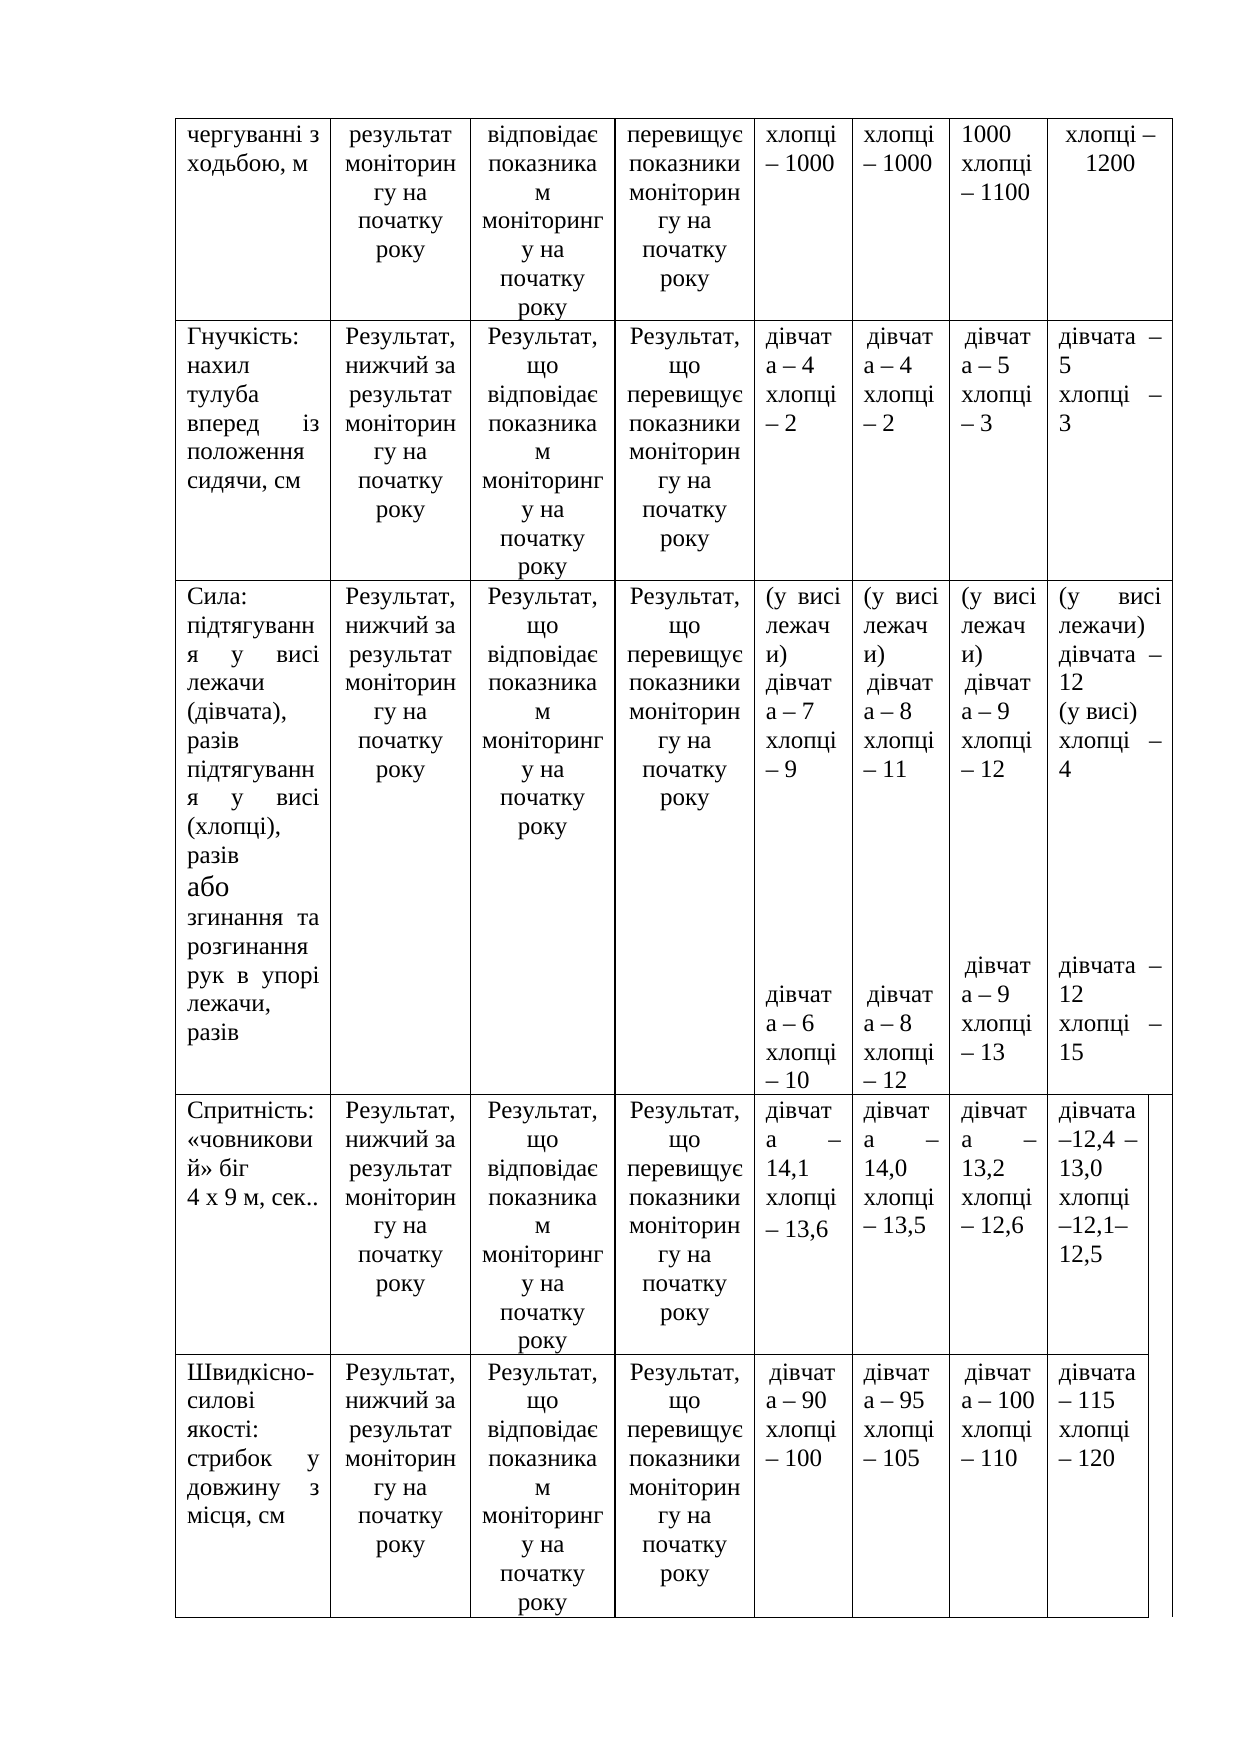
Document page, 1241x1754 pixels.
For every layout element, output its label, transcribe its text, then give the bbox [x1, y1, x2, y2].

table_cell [616, 119, 754, 320]
table_cell дівчата – 4 хлопці – 2 [853, 321, 949, 580]
table_cell Швидкісно-силові якості: стрибок у довжину з місця, см [176, 1355, 330, 1617]
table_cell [471, 119, 614, 320]
table_cell Результат, що перевищує показники моніторингу на початку року [616, 581, 754, 1094]
table_cell дівчата – 115 хлопці – 120 [1048, 1355, 1148, 1617]
table_cell дівчата–12,4 –13,0 хлопці –12,1– 12,5 [1048, 1095, 1148, 1354]
table_cell дівчата – 90 хлопці – 100 [755, 1355, 852, 1617]
table_cell Результат, нижчий за результат моніторингу на початку року [331, 1095, 470, 1354]
table_cell Гнучкість: нахил тулуба вперед із положення сидячи, см [176, 321, 330, 580]
table_cell дівчата – 13,2 хлопці – 12,6 [950, 1095, 1047, 1354]
table_cell дівчата – 5 хлопці – 3 [1048, 321, 1172, 580]
table_cell дівчата – 14,1 хлопці – 13,6 [755, 1095, 852, 1354]
table_cell Результат, нижчий за результат моніторингу на початку року [331, 321, 470, 580]
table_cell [853, 119, 949, 320]
table_cell дівчата – 100 хлопці – 110 [950, 1355, 1047, 1617]
table_cell Результат, що відповідає показникам моніторингу на початку року [471, 581, 614, 1094]
table_cell Спритність: «човниковий» біг 4 х 9 м, сек.. [176, 1095, 330, 1354]
table_cell Результат, що відповідає показникам моніторингу на початку року [471, 1095, 614, 1354]
table_cell Результат, що перевищує показники моніторингу на початку року [616, 1095, 754, 1354]
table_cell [950, 119, 1047, 320]
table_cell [176, 119, 330, 320]
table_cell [1048, 119, 1172, 320]
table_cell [331, 119, 470, 320]
table_cell Результат, нижчий за результат моніторингу на початку року [331, 581, 470, 1094]
table_cell дівчата – 95 хлопці – 105 [853, 1355, 949, 1617]
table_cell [755, 119, 852, 320]
table_cell дівчата – 4 хлопці – 2 [755, 321, 852, 580]
table_cell Результат, що відповідає показникам моніторингу на початку року [471, 321, 614, 580]
table_cell Результат, що відповідає показникам моніторингу на початку року [471, 1355, 614, 1617]
table_cell Результат, що перевищує показники моніторингу на початку року [616, 321, 754, 580]
table_cell Сила: підтягування у висі лежачи (дівчата), разів підтягування у висі (хлопці), разів або згинання та розгинання рук в упорі лежачи, разів [176, 581, 330, 1094]
table_cell [1149, 1095, 1172, 1617]
table_cell дівчата – 5 хлопці – 3 [950, 321, 1047, 580]
table_cell Результат, що перевищує показники моніторингу на початку року [616, 1355, 754, 1617]
table_cell дівчата – 14,0 хлопці – 13,5 [853, 1095, 949, 1354]
table_cell (у висі лежачи) дівчата – 7 хлопці – 9 дівчата – 6 хлопці – 10 [755, 581, 852, 1094]
table_cell (у висі лежачи) дівчата – 9 хлопці – 12 дівчата – 9 хлопці – 13 [950, 581, 1047, 1094]
table_cell (у висі лежачи) дівчата – 8 хлопці – 11 дівчата – 8 хлопці – 12 [853, 581, 949, 1094]
table_cell Результат, нижчий за результат моніторингу на початку року [331, 1355, 470, 1617]
table_cell (у висі лежачи) дівчата – 12 (у висі) хлопці – 4 дівчата – 12 хлопці – 15 [1048, 581, 1172, 1094]
